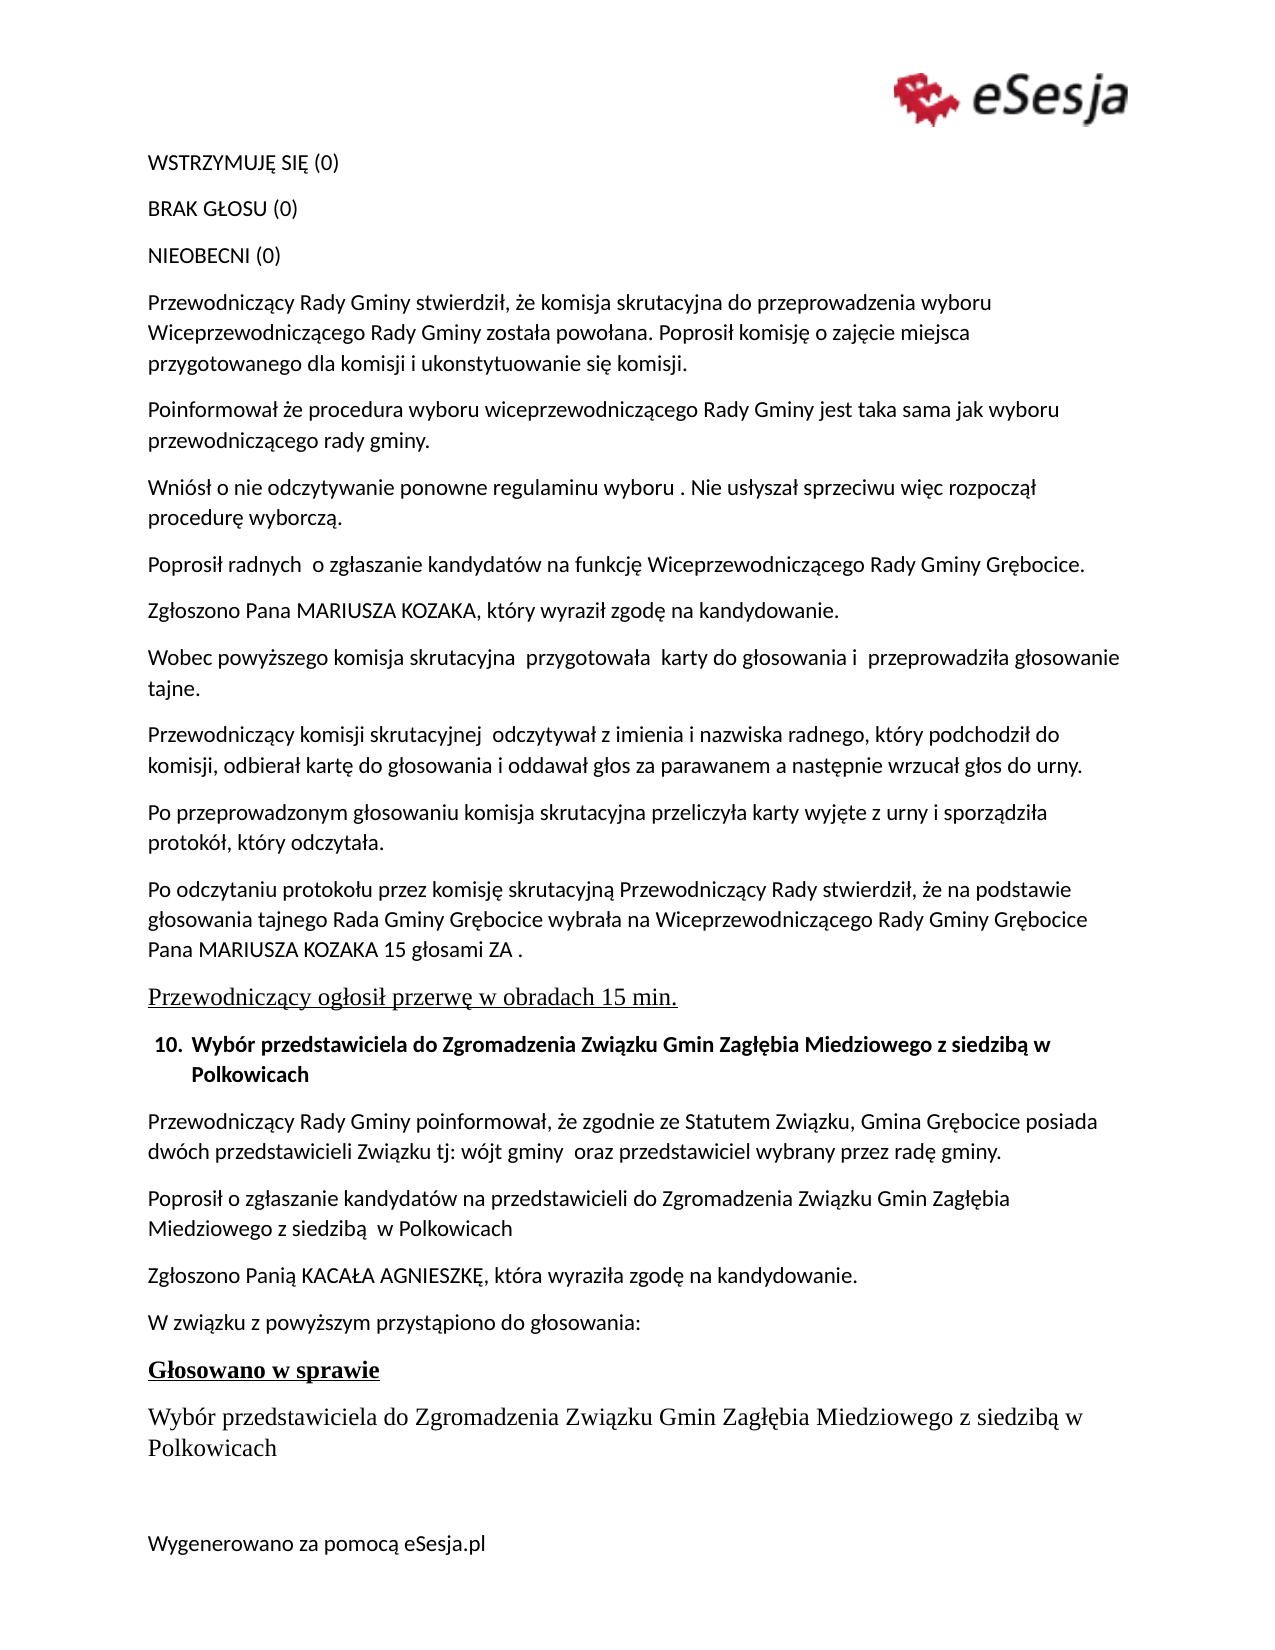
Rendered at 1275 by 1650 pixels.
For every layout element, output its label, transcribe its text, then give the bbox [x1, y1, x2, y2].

text W związku z powyższym przystąpiono do głosowania: [148, 1308, 1127, 1336]
text BRAK GŁOSU (0) [148, 194, 1127, 222]
text Poprosił o zgłaszanie kandydatów na przedstawicieli do Zgromadzenia Związku Gmin Zagłębia Miedziowego z siedzibą w Polkowicach [148, 1184, 1127, 1242]
text Poinformował że procedura wyboru wiceprzewodniczącego Rady Gminy jest taka sama jak wyboru przewodniczącego rady gminy. [148, 396, 1127, 454]
text Przewodniczący ogłosił przerwę w obradach 15 min. [148, 982, 1127, 1011]
text Wniósł o nie odczytywanie ponowne regulaminu wyboru . Nie usłyszał sprzeciwu więc rozpoczął procedurę wyborczą. [148, 473, 1127, 531]
text Poprosił radnych o zgłaszanie kandydatów na funkcję Wiceprzewodniczącego Rady Gminy Grębocice. [148, 550, 1127, 578]
text NIEOBECNI (0) [148, 241, 1127, 269]
text Głosowano w sprawie [148, 1355, 1127, 1383]
text Przewodniczący Rady Gminy poinformował, że zgodnie ze Statutem Związku, Gmina Grębocice posiada dwóch przedstawicieli Związku tj: wójt gminy oraz przedstawiciel wybrany przez radę gminy. [148, 1107, 1127, 1165]
text Zgłoszono Pana MARIUSZA KOZAKA, który wyraził zgodę na kandydowanie. [148, 597, 1127, 624]
list Wybór przedstawiciela do Zgromadzenia Związku Gmin Zagłębia Miedziowego z siedzibą w Polkowicach [154, 1030, 1127, 1088]
text Wobec powyższego komisja skrutacyjna przygotowała karty do głosowania i przeprowadziła głosowanie tajne. [148, 643, 1127, 702]
text Przewodniczący Rady Gminy stwierdził, że komisja skrutacyjna do przeprowadzenia wyboru Wiceprzewodniczącego Rady Gminy została powołana. Poprosił komisję o zajęcie miejsca przygotowanego dla komisji i ukonstytuowanie się komisji. [148, 288, 1127, 377]
text Wybór przedstawiciela do Zgromadzenia Związku Gmin Zagłębia Miedziowego z siedzibą w Polkowicach [148, 1402, 1127, 1462]
text Po odczytaniu protokołu przez komisję skrutacyjną Przewodniczący Rady stwierdził, że na podstawie głosowania tajnego Rada Gminy Grębocice wybrała na Wiceprzewodniczącego Rady Gminy Grębocice Pana MARIUSZA KOZAKA 15 głosami ZA . [148, 875, 1127, 963]
text Przewodniczący komisji skrutacyjnej odczytywał z imienia i nazwiska radnego, który podchodził do komisji, odbierał kartę do głosowania i oddawał głos za parawanem a następnie wrzucał głos do urny. [148, 721, 1127, 779]
text Zgłoszono Panią KACAŁA AGNIESZKĘ, która wyraziła zgodę na kandydowanie. [148, 1261, 1127, 1289]
text Po przeprowadzonym głosowaniu komisja skrutacyjna przeliczyła karty wyjęte z urny i sporządziła protokół, który odczytała. [148, 798, 1127, 856]
text WSTRZYMUJĘ SIĘ (0) [148, 148, 1127, 176]
